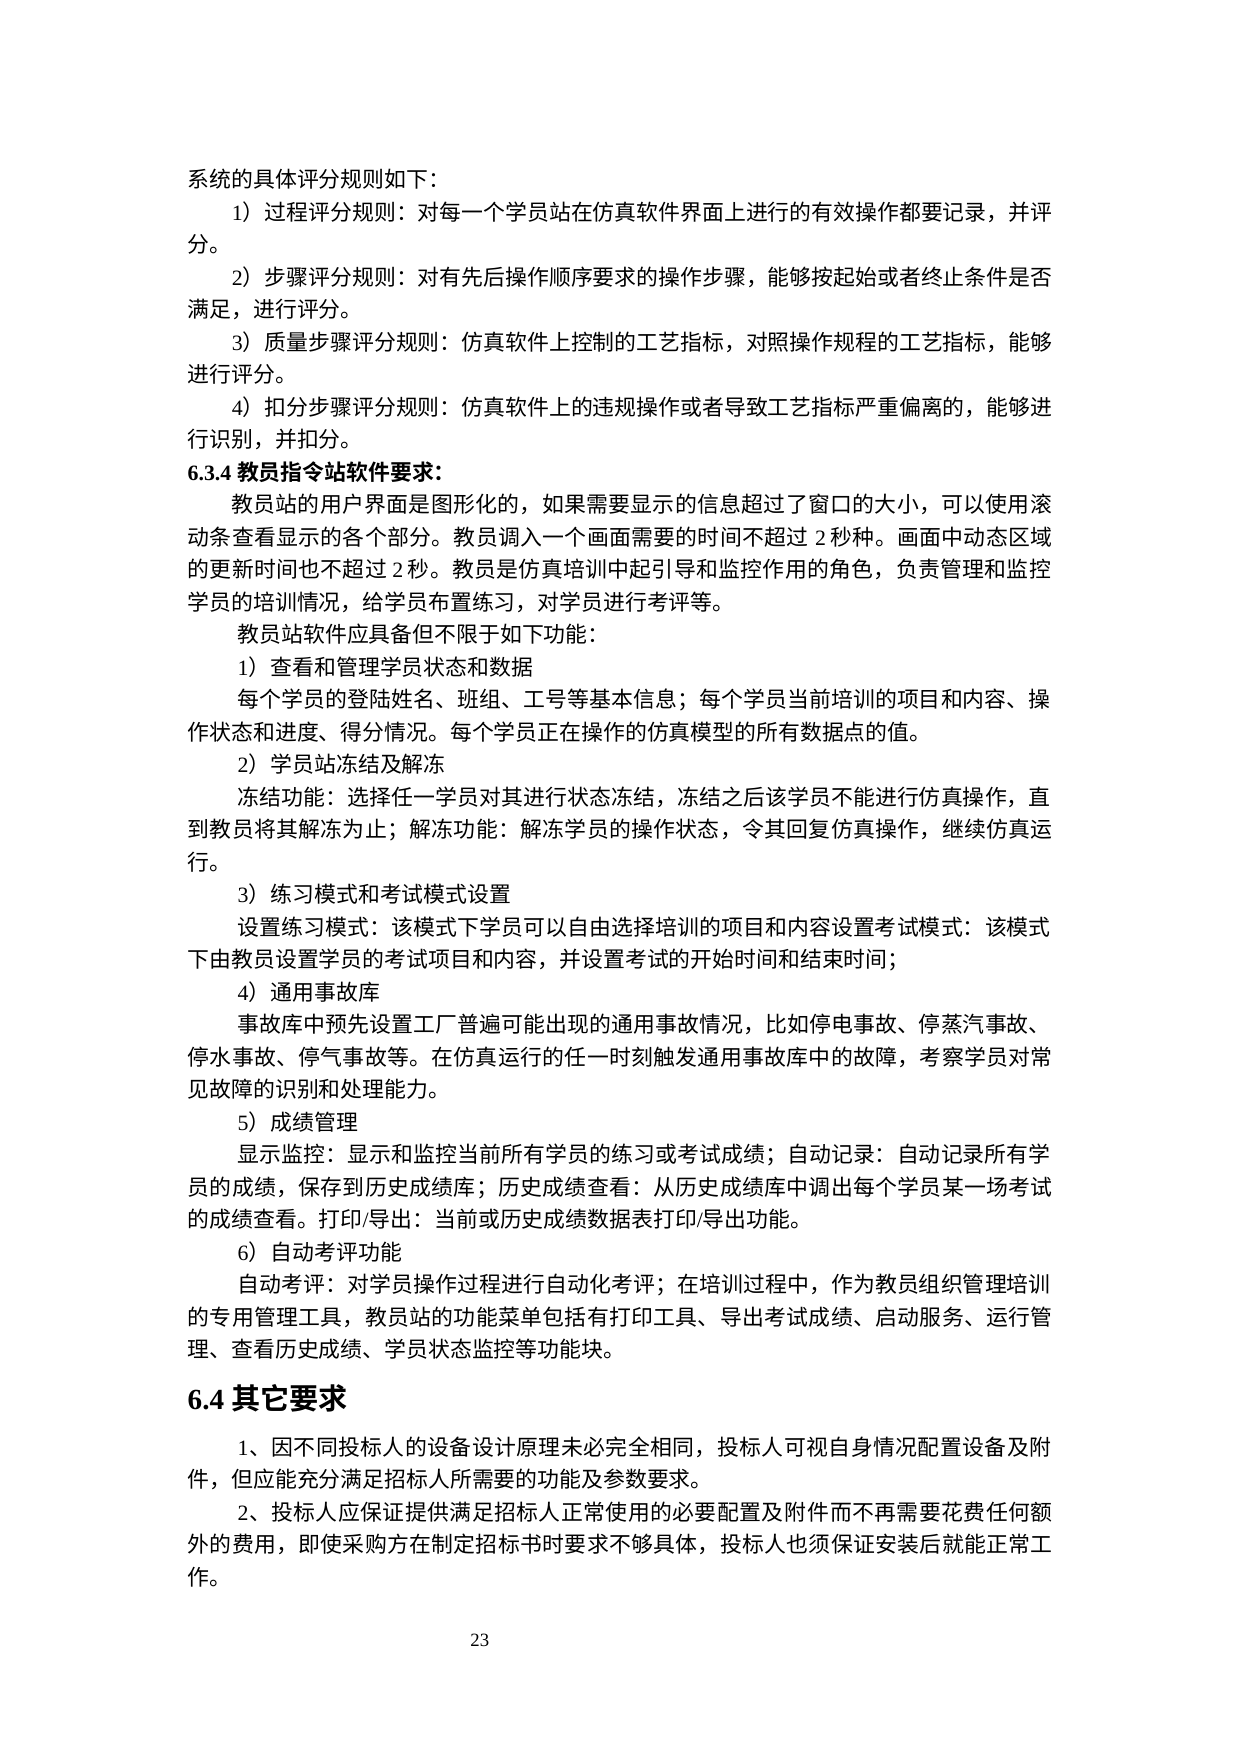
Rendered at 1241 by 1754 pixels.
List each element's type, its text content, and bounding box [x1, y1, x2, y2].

text 2、投标人应保证提供满足招标人正常使用的必要配置及附件而不再需要花费任何额外的费用，即使采购方在制定招标书时要求不够具体，投标人也须保证安装后就能正常工作。 [187, 1494, 1053, 1592]
text 事故库中预先设置工厂普遍可能出现的通用事故情况，比如停电事故、停蒸汽事故、停水事故、停气事故等。在仿真运行的任一时刻触发通用事故库中的故障，考察学员对常见故障的识别和处理能力。 [187, 1007, 1053, 1104]
text 显示监控：显示和监控当前所有学员的练习或考试成绩；自动记录：自动记录所有学员的成绩，保存到历史成绩库；历史成绩查看：从历史成绩库中调出每个学员某一场考试的成绩查看。打印/导出：当前或历史成绩数据表打印/导出功能。 [187, 1137, 1053, 1234]
text 1）查看和管理学员状态和数据 [187, 649, 1053, 682]
text 自动考评：对学员操作过程进行自动化考评；在培训过程中，作为教员组织管理培训的专用管理工具，教员站的功能菜单包括有打印工具、导出考试成绩、启动服务、运行管理、查看历史成绩、学员状态监控等功能块。 [187, 1267, 1053, 1364]
text 每个学员的登陆姓名、班组、工号等基本信息；每个学员当前培训的项目和内容、操作状态和进度、得分情况。每个学员正在操作的仿真模型的所有数据点的值。 [187, 682, 1053, 747]
text 2）学员站冻结及解冻 [187, 747, 1053, 779]
text 5）成绩管理 [187, 1104, 1053, 1137]
text 4）扣分步骤评分规则：仿真软件上的违规操作或者导致工艺指标严重偏离的，能够进行识别，并扣分。 [187, 389, 1053, 454]
text 6.4 其它要求 [187, 1364, 1053, 1429]
text 教员站的用户界面是图形化的，如果需要显示的信息超过了窗口的大小，可以使用滚动条查看显示的各个部分。教员调入一个画面需要的时间不超过2秒种。画面中动态区域的更新时间也不超过2秒。教员是仿真培训中起引导和监控作用的角色，负责管理和监控学员的培训情况，给学员布置练习，对学员进行考评等。 [187, 487, 1053, 617]
text 2）步骤评分规则：对有先后操作顺序要求的操作步骤，能够按起始或者终止条件是否满足，进行评分。 [187, 259, 1053, 324]
text 1、因不同投标人的设备设计原理未必完全相同，投标人可视自身情况配置设备及附件，但应能充分满足招标人所需要的功能及参数要求。 [187, 1429, 1053, 1494]
text 3）质量步骤评分规则：仿真软件上控制的工艺指标，对照操作规程的工艺指标，能够进行评分。 [187, 324, 1053, 389]
text 设置练习模式：该模式下学员可以自由选择培训的项目和内容设置考试模式：该模式下由教员设置学员的考试项目和内容，并设置考试的开始时间和结束时间； [187, 909, 1053, 974]
text 1）过程评分规则：对每一个学员站在仿真软件界面上进行的有效操作都要记录，并评分。 [187, 194, 1053, 259]
text 3）练习模式和考试模式设置 [187, 877, 1053, 909]
text 6.3.4 教员指令站软件要求： [187, 454, 1053, 487]
text 教员站软件应具备但不限于如下功能： [187, 617, 1053, 649]
text 冻结功能：选择任一学员对其进行状态冻结，冻结之后该学员不能进行仿真操作，直到教员将其解冻为止；解冻功能：解冻学员的操作状态，令其回复仿真操作，继续仿真运行。 [187, 779, 1053, 877]
text 4）通用事故库 [187, 974, 1053, 1007]
text 6）自动考评功能 [187, 1234, 1053, 1267]
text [187, 162, 1053, 194]
